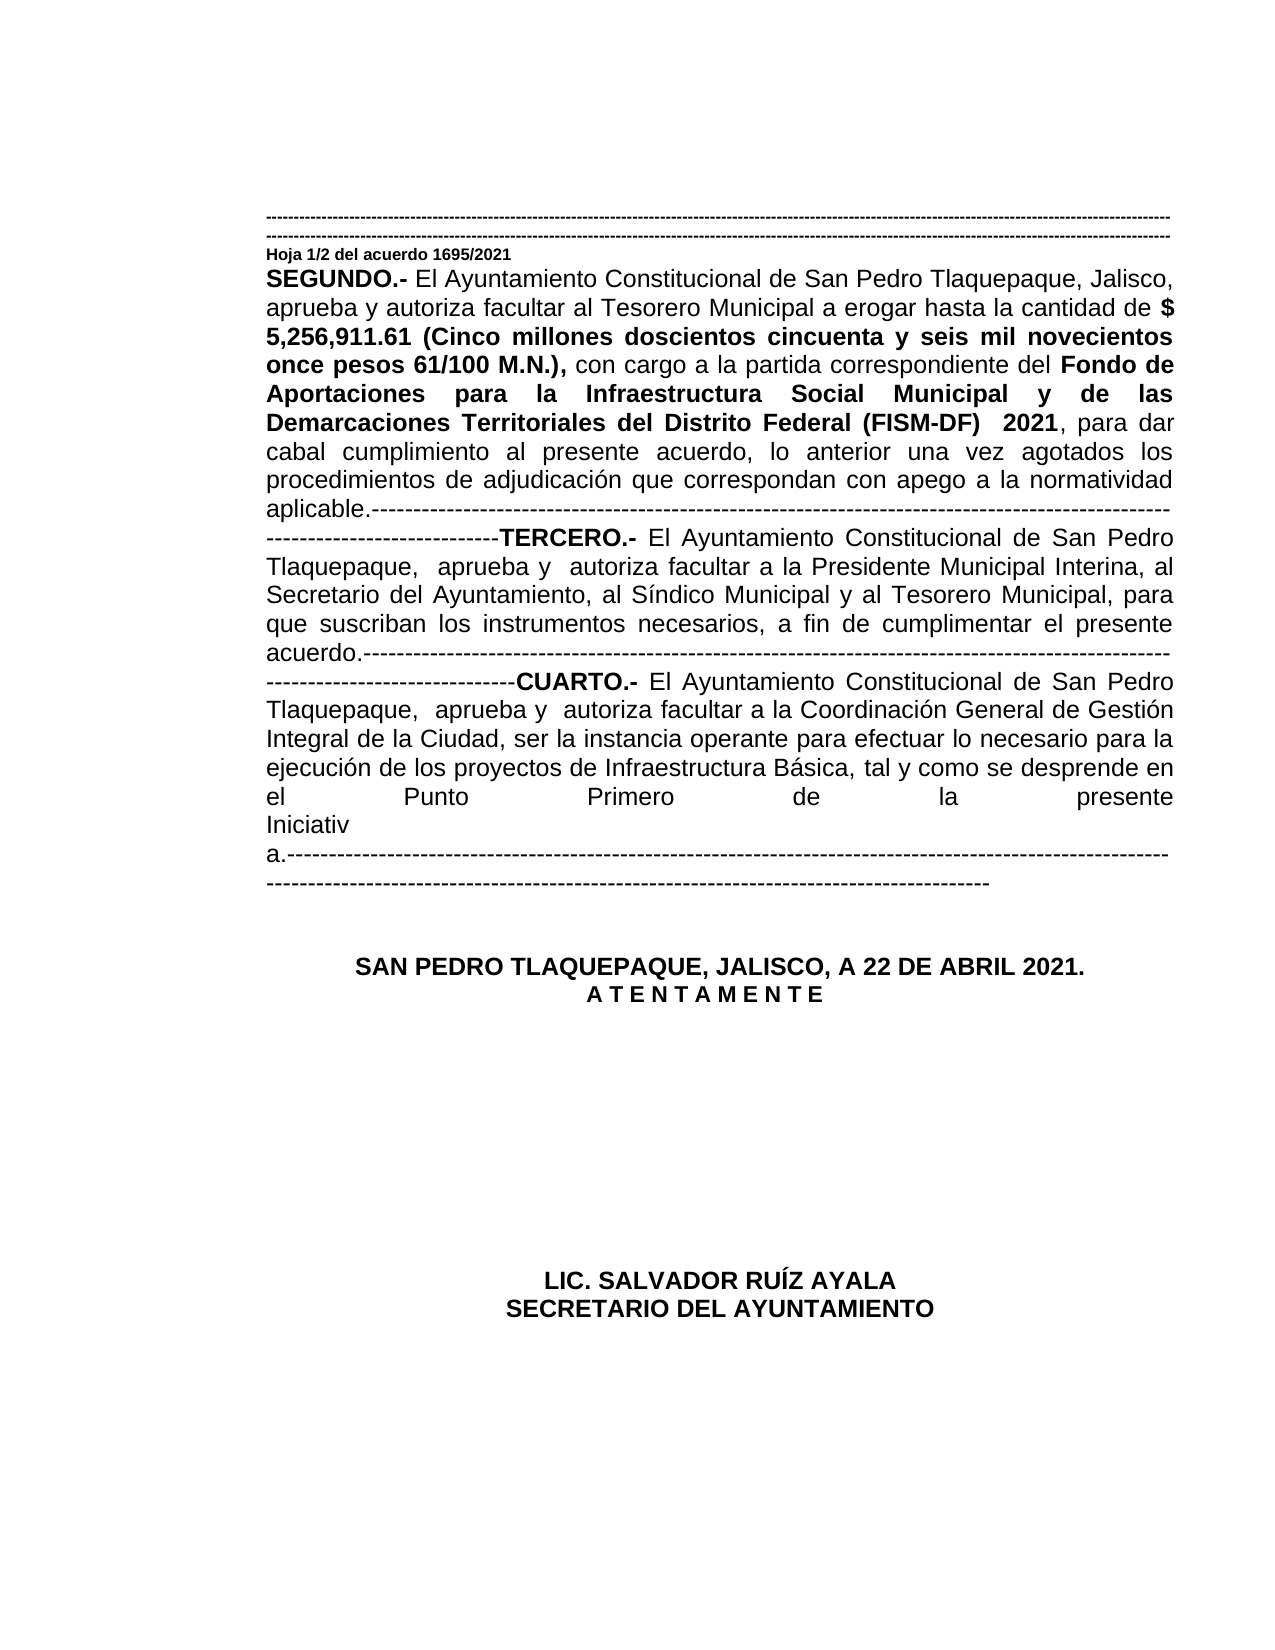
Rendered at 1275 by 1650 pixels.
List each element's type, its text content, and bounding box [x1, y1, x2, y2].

text SECRETARIO DEL AYUNTAMIENTO [266, 1294, 1174, 1323]
text -------------------------------------------------------------------------------------------------------------------------------------------------------------------------------------------------------------------------------------------------------------------------------------------------------------------------------------- [266, 207, 1174, 245]
text SEGUNDO.- El Ayuntamiento Constitucional de San Pedro Tlaquepaque, Jalisco, aprueba y autoriza facultar al Tesorero Municipal a erogar hasta la cantidad de $ 5,256,911.61 (Cinco millones doscientos cincuenta y seis mil novecientos once pesos 61/100 M.N.), con cargo a la partida correspondiente del Fondo de Aportaciones para la Infraestructura Social Municipal y de las Demarcaciones Territoriales del Distrito Federal (FISM-DF) 2021, para dar cabal cumplimiento al presente acuerdo, lo anterior una vez agotados los procedimientos de adjudicación que correspondan con apego a la normatividad aplicable.----------------------------------------------------------------------------------------------------------------------------TERCERO.- El Ayuntamiento Constitucional de San Pedro Tlaquepaque, aprueba y autoriza facultar a la Presidente Municipal Interina, al Secretario del Ayuntamiento, al Síndico Municipal y al Tesorero Municipal, para que suscriban los instrumentos necesarios, a fin de cumplimentar el presente acuerdo.-------------------------------------------------------------------------------------------------------------------------------CUARTO.- El Ayuntamiento Constitucional de San Pedro Tlaquepaque, aprueba y autoriza facultar a la Coordinación General de Gestión Integral de la Ciudad, ser la instancia operante para efectuar lo necesario para la ejecución de los proyectos de Infraestructura Básica, tal y como se desprende en el Punto Primero de la presente Iniciativa.------------------------------------------------------------------------------------------------------------------------------------------------------------------------------------------------- [266, 264, 1174, 897]
text A T E N T A M E N T E [561, 981, 1174, 1007]
text SAN PEDRO TLAQUEPAQUE, JALISCO, A 22 DE ABRIL 2021. [266, 952, 1174, 981]
text LIC. SALVADOR RUÍZ AYALA [266, 1266, 1174, 1294]
text Hoja 1/2 del acuerdo 1695/2021 [266, 245, 1174, 264]
